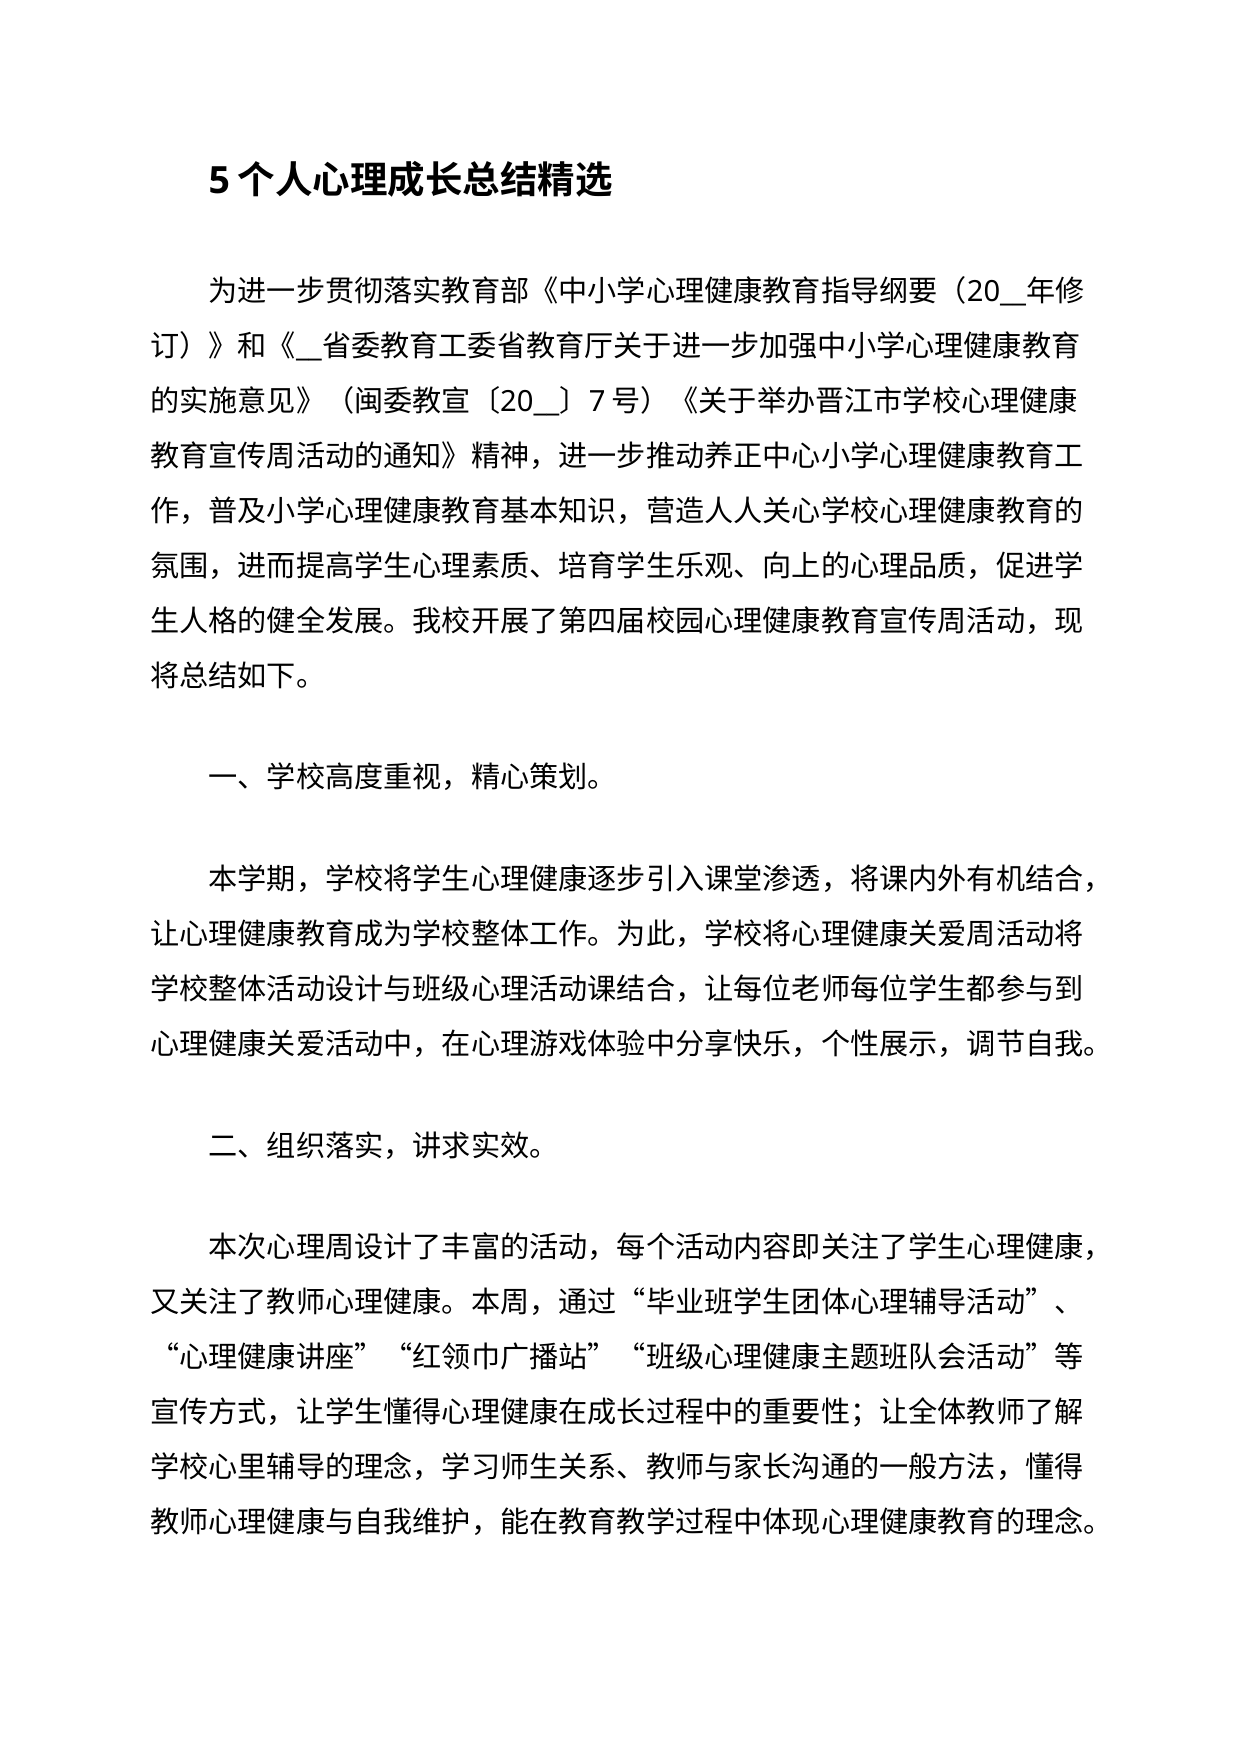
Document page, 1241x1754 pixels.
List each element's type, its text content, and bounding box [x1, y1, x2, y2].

text 5个人心理成长总结精选 [150, 150, 1090, 204]
text 本次心理周设计了丰富的活动，每个活动内容即关注了学生心理健康，又关注了教师心理健康。本周，通过“毕业班学生团体心理辅导活动”、“心理健康讲座”“红领巾广播站”“班级心理健康主题班队会活动”等宣传方式，让学生懂得心理健康在成长过程中的重要性；让全体教师了解学校心里辅导的理念，学习师生关系、教师与家长沟通的一般方法，懂得教师心理健康与自我维护，能在教育教学过程中体现心理健康教育的理念。 [150, 1224, 1090, 1541]
text 一、学校高度重视，精心策划。 [150, 754, 1090, 796]
text 二、组织落实，讲求实效。 [150, 1122, 1090, 1164]
text 本学期，学校将学生心理健康逐步引入课堂渗透，将课内外有机结合，让心理健康教育成为学校整体工作。为此，学校将心理健康关爱周活动将学校整体活动设计与班级心理活动课结合，让每位老师每位学生都参与到心理健康关爱活动中，在心理游戏体验中分享快乐，个性展示，调节自我。 [150, 856, 1090, 1063]
text 为进一步贯彻落实教育部《中小学心理健康教育指导纲要（20__年修订）》和《__省委教育工委省教育厅关于进一步加强中小学心理健康教育的实施意见》（闽委教宣〔20__〕7号）《关于举办晋江市学校心理健康教育宣传周活动的通知》精神，进一步推动养正中心小学心理健康教育工作，普及小学心理健康教育基本知识，营造人人关心学校心理健康教育的氛围，进而提高学生心理素质、培育学生乐观、向上的心理品质，促进学生人格的健全发展。我校开展了第四届校园心理健康教育宣传周活动，现将总结如下。 [150, 268, 1090, 694]
